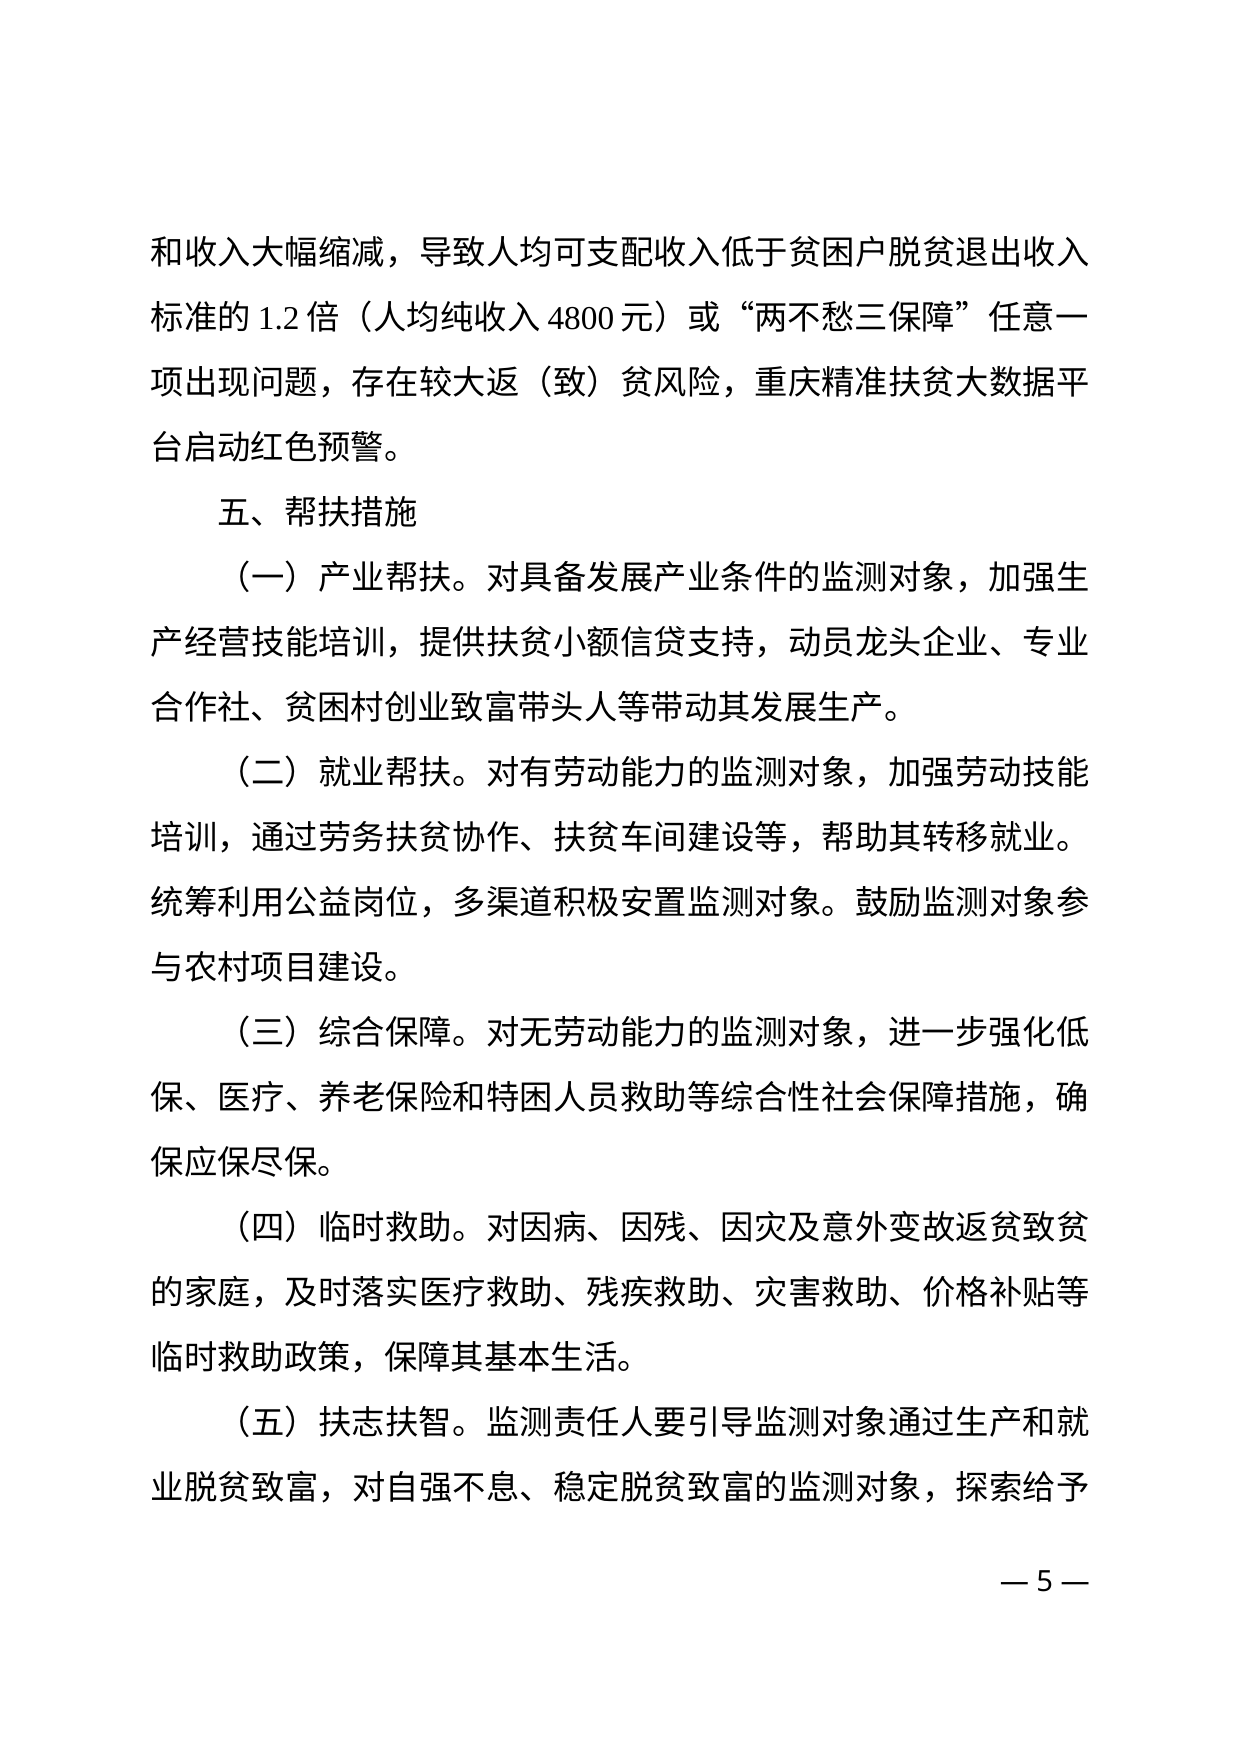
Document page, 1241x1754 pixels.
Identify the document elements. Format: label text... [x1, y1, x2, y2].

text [151, 1387, 1089, 1517]
text （四）临时救助。对因病、因残、因灾及意外变故返贫致贫的家庭，及时落实医疗救助、残疾救助、灾害救助、价格补贴等临时救助政策，保障其基本生活。 [151, 1192, 1089, 1387]
text 五、帮扶措施 [151, 477, 1089, 542]
text （二）就业帮扶。对有劳动能力的监测对象，加强劳动技能培训，通过劳务扶贫协作、扶贫车间建设等，帮助其转移就业。统筹利用公益岗位，多渠道积极安置监测对象。鼓励监测对象参与农村项目建设。 [151, 737, 1089, 997]
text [151, 217, 1089, 477]
text （三）综合保障。对无劳动能力的监测对象，进一步强化低保、医疗、养老保险和特困人员救助等综合性社会保障措施，确保应保尽保。 [151, 997, 1089, 1192]
text （一）产业帮扶。对具备发展产业条件的监测对象，加强生产经营技能培训，提供扶贫小额信贷支持，动员龙头企业、专业合作社、贫困村创业致富带头人等带动其发展生产。 [151, 542, 1089, 737]
